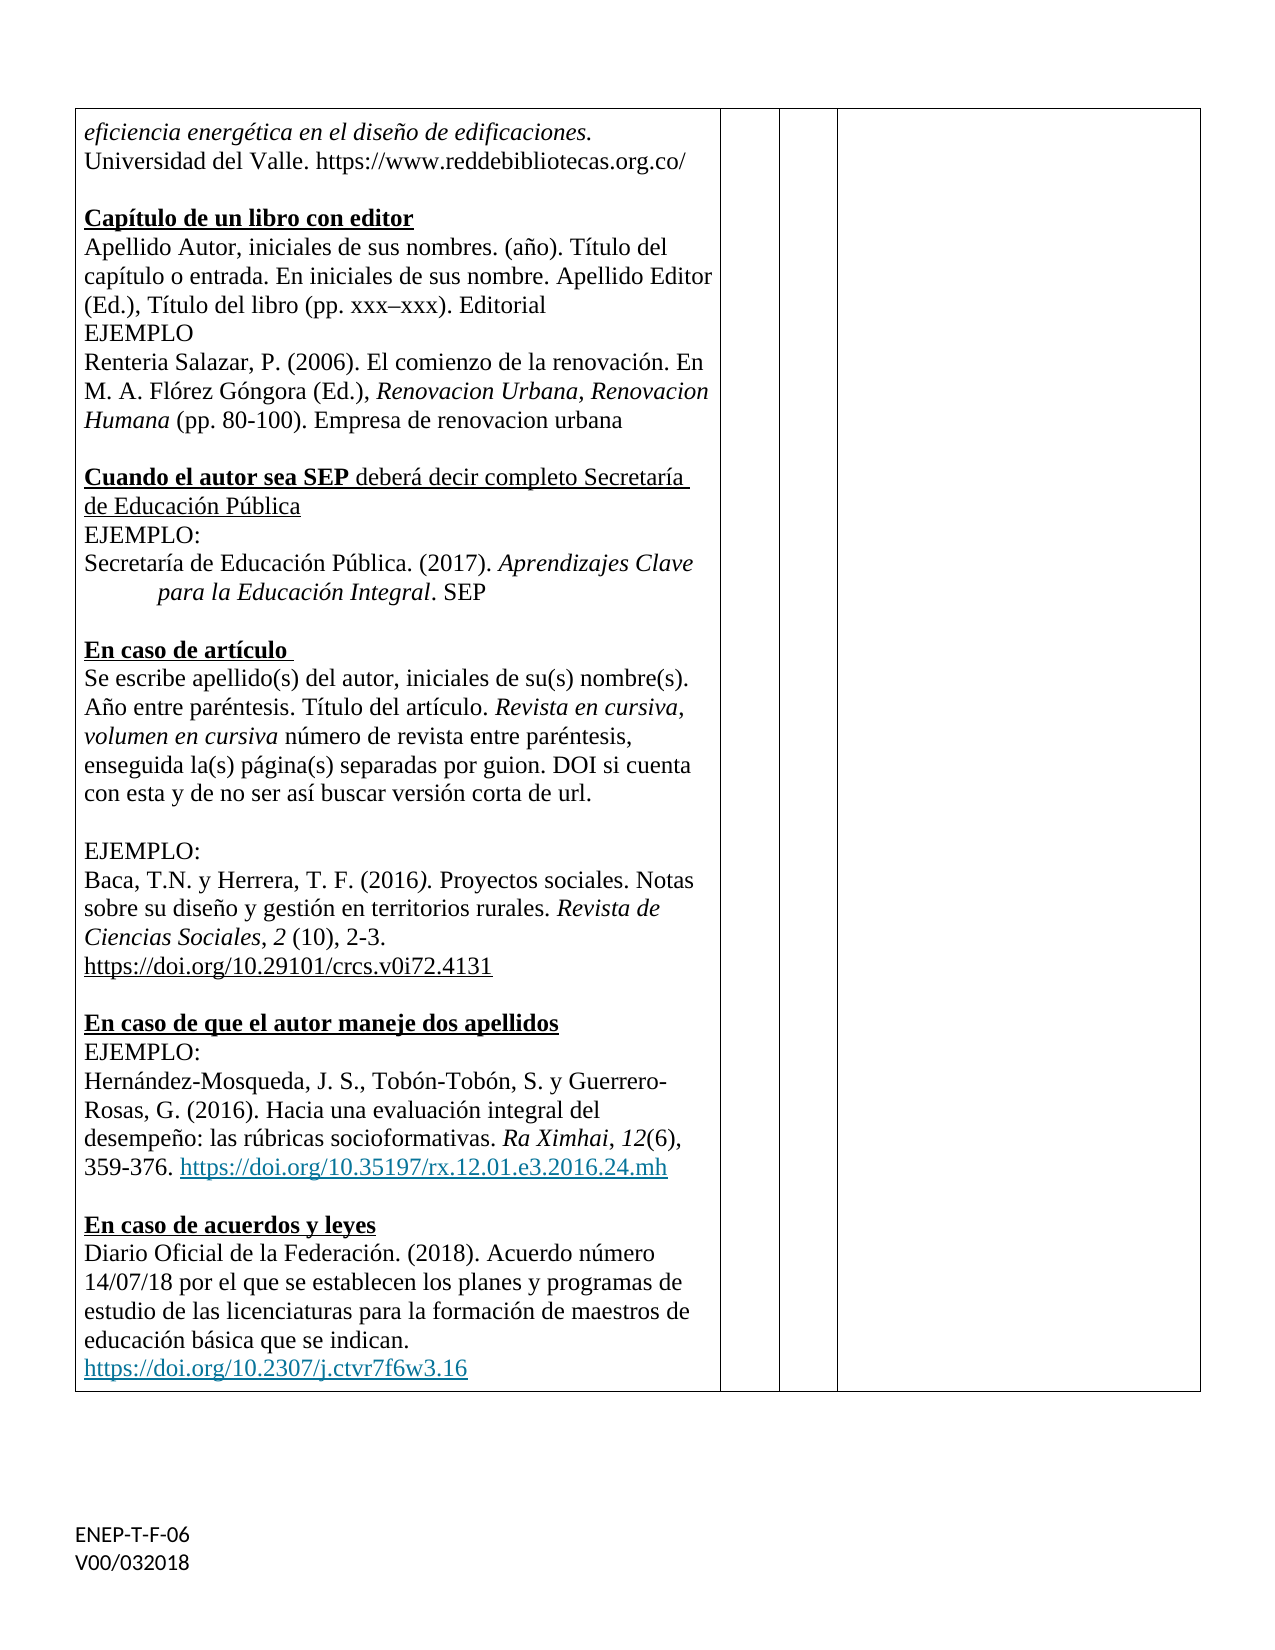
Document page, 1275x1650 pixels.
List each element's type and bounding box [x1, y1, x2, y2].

picture [373, 1161, 380, 1167]
picture [315, 1360, 320, 1372]
table_cell [780, 109, 837, 1391]
table_cell [721, 109, 779, 1391]
picture [225, 1360, 231, 1375]
picture [306, 1362, 311, 1370]
table_cell [838, 109, 1200, 1391]
table_cell [76, 109, 720, 1391]
picture [617, 1161, 623, 1169]
picture [321, 1159, 327, 1174]
